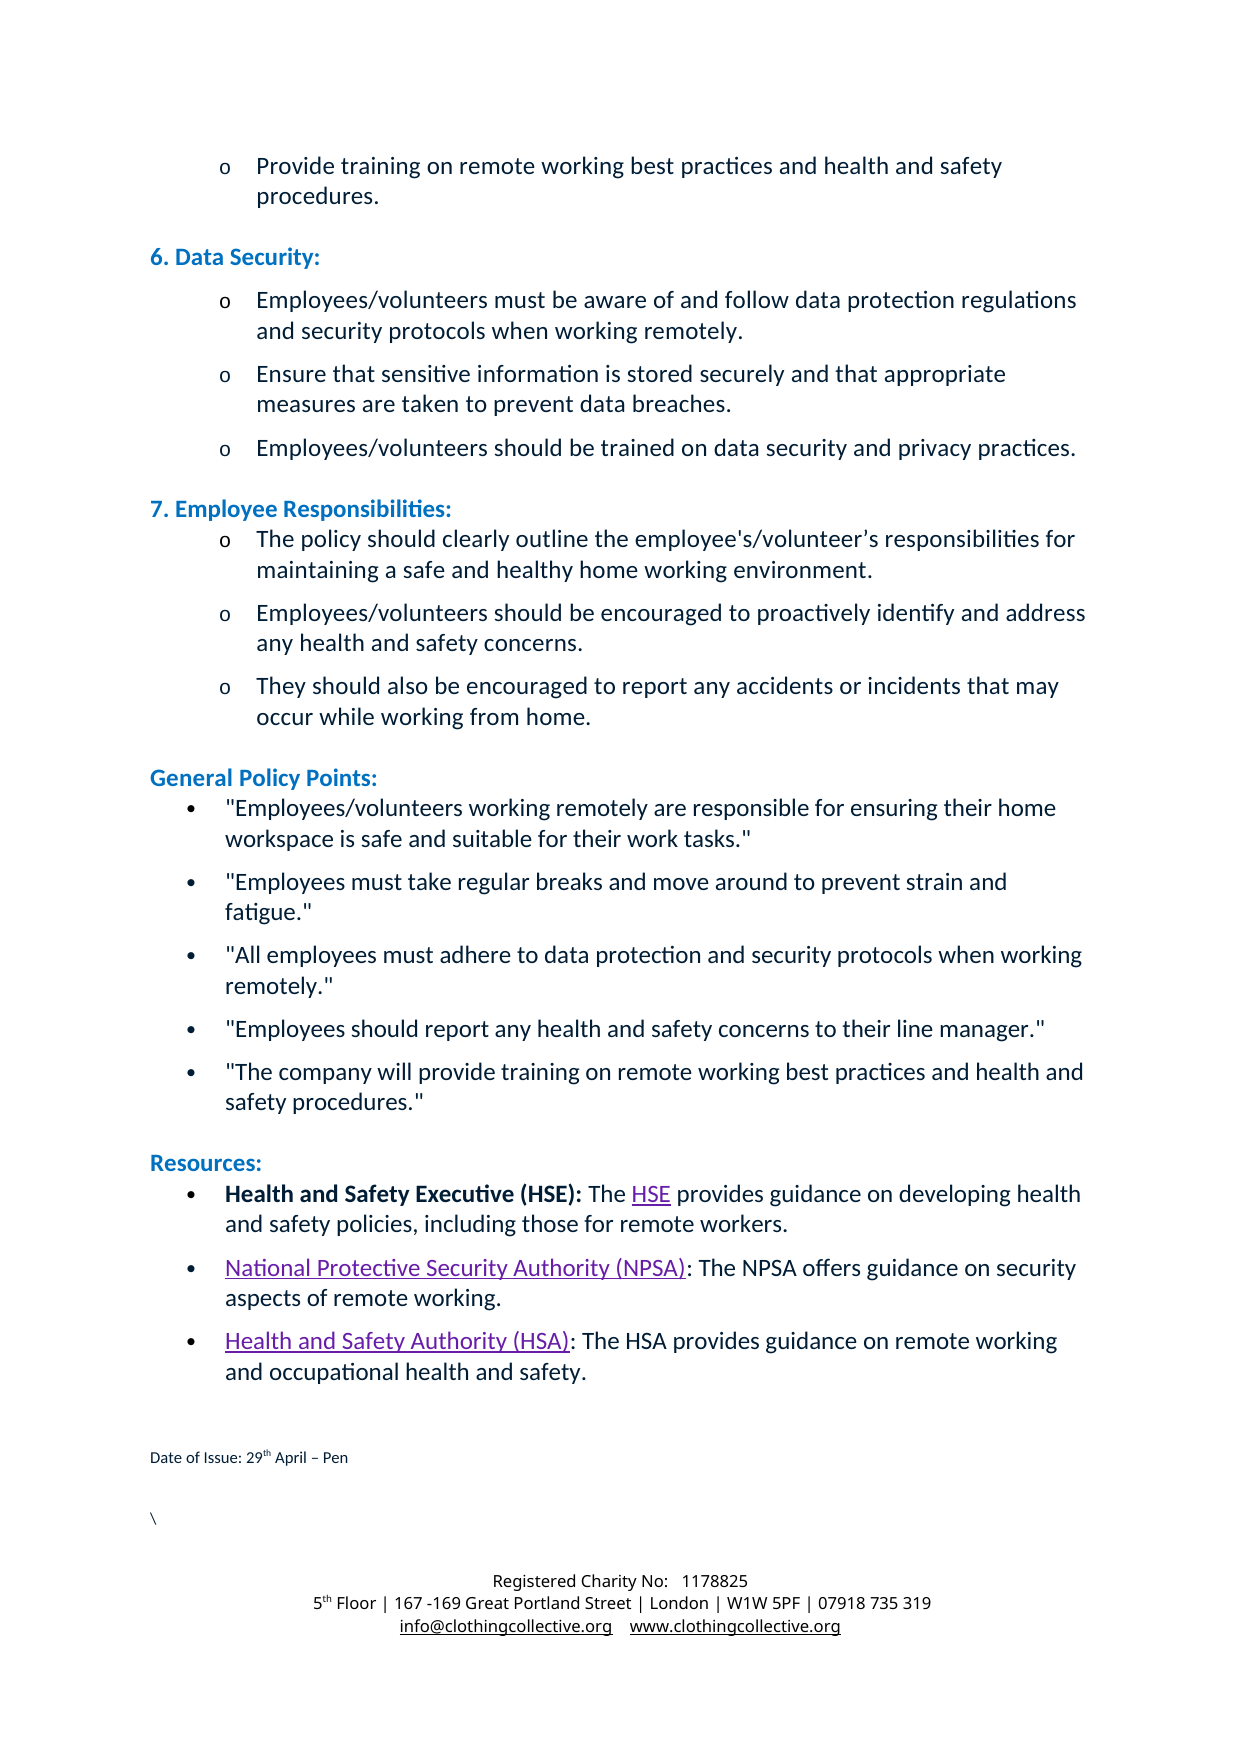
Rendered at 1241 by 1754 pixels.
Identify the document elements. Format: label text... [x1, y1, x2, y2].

list Employees/volunteers must be aware of and follow data protection regulations and security protocols when working remotely. [219, 284, 1090, 346]
list "Employees/volunteers working remotely are responsible for ensuring their home workspace is safe and suitable for their work tasks." [187, 792, 1090, 853]
text General Policy Points: [150, 762, 1090, 792]
list "Employees must take regular breaks and move around to prevent strain and fatigue." [187, 866, 1090, 927]
list They should also be encouraged to report any accidents or incidents that may occur while working from home. [219, 670, 1090, 731]
text 5th Floor | 167 -169 Great Portland Street | London | W1W 5PF | 07918 735 319 [150, 1592, 1090, 1614]
text 6. Data Security: [150, 242, 1090, 272]
list "Employees should report any health and safety concerns to their line manager." [187, 1013, 1090, 1043]
list Provide training on remote working best practices and health and safety procedures. [219, 150, 1090, 211]
list Health and Safety Authority (HSA): The HSA provides guidance on remote working and occupational health and safety. [187, 1325, 1090, 1386]
list The policy should clearly outline the employee's/volunteer’s responsibilities for maintaining a safe and healthy home working environment. [219, 523, 1090, 584]
list "All employees must adhere to data protection and security protocols when working remotely." [187, 939, 1090, 1001]
list Health and Safety Executive (HSE): The HSE provides guidance on developing health and safety policies, including those for remote workers. [187, 1178, 1090, 1239]
list National Protective Security Authority (NPSA): The NPSA offers guidance on security aspects of remote working. [187, 1252, 1090, 1313]
text info@clothingcollective.org www.clothingcollective.org [150, 1614, 1090, 1637]
list Employees/volunteers should be trained on data security and privacy practices. [219, 432, 1090, 462]
text 7. Employee Responsibilities: [150, 493, 1090, 523]
text Registered Charity No: 1178825 [150, 1569, 1090, 1592]
text \ [150, 1508, 1090, 1528]
list Ensure that sensitive information is stored securely and that appropriate measures are taken to prevent data breaches. [219, 358, 1090, 419]
text Resources: [150, 1148, 1090, 1178]
list "The company will provide training on remote working best practices and health and safety procedures." [187, 1056, 1090, 1117]
list Employees/volunteers should be encouraged to proactively identify and address any health and safety concerns. [219, 597, 1090, 658]
text Date of Issue: 29th April – Pen [150, 1447, 1090, 1468]
